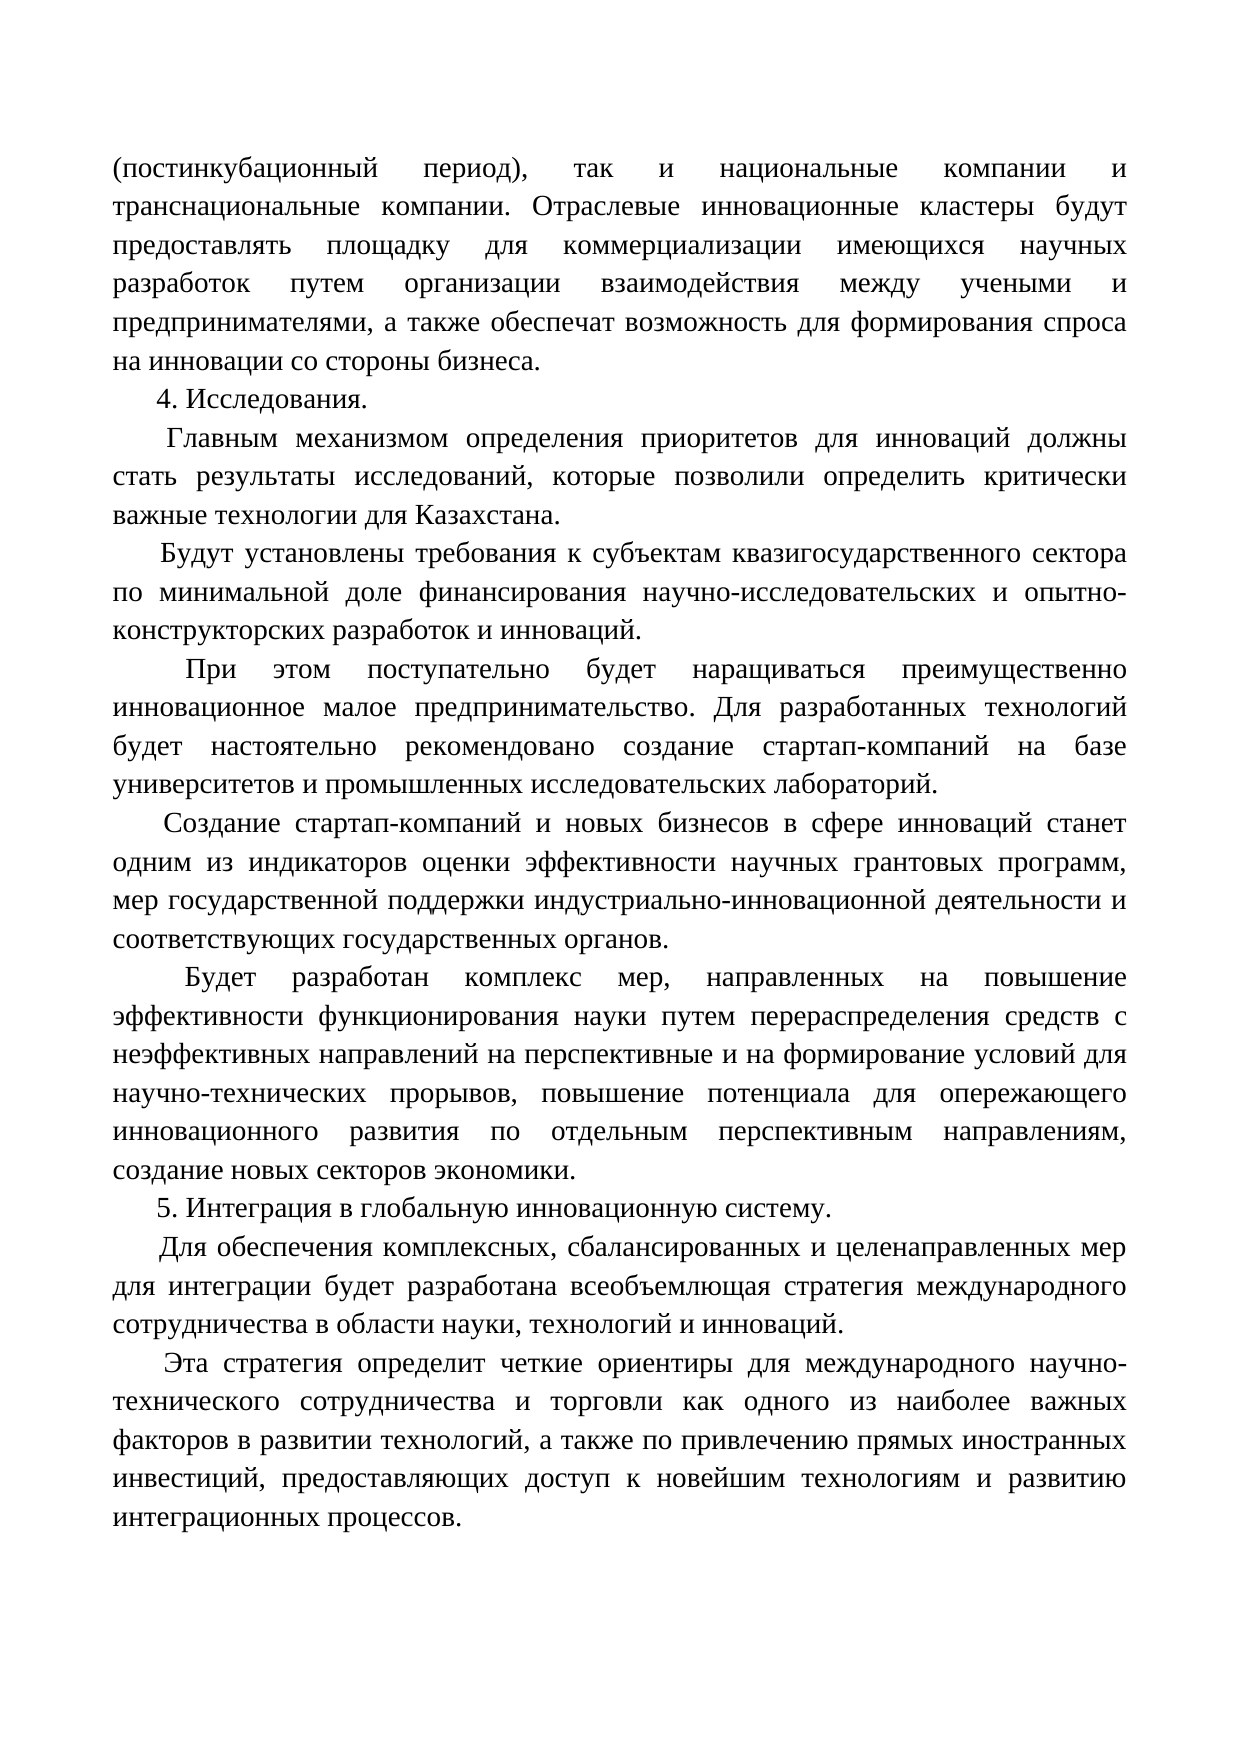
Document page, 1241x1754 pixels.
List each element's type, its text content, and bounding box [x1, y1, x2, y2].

text Главным механизмом определения приоритетов для инноваций должны стать результаты исследований, которые позволили определить критически важные технологии для Казахстана. [112, 420, 1128, 530]
text Создание стартап-компаний и новых бизнесов в сфере инноваций станет одним из индикаторов оценки эффективности научных грантовых программ, мер государственной поддержки индустриально-инновационной деятельности и соответствующих государственных органов. [112, 805, 1128, 954]
text Будут установлены требования к субъектам квазигосударственного сектора по минимальной доле финансирования научно-исследовательских и опытно-конструкторских разработок и инноваций. [112, 535, 1128, 646]
text Для обеспечения комплексных, сбалансированных и целенаправленных мер для интеграции будет разработана всеобъемлющая стратегия международного сотрудничества в области науки, технологий и инноваций. [112, 1229, 1128, 1340]
text 5. Интеграция в глобальную инновационную систему. [112, 1191, 1128, 1224]
text 4. Исследования. [112, 381, 1128, 415]
text Будет разработан комплекс мер, направленных на повышение эффективности функционирования науки путем перераспределения средств с неэффективных направлений на перспективные и на формирование условий для научно-технических прорывов, повышение потенциала для опережающего инновационного развития по отдельным перспективным направлениям, создание новых секторов экономики. [112, 959, 1128, 1186]
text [112, 150, 1128, 376]
text При этом поступательно будет наращиваться преимущественно инновационное малое предпринимательство. Для разработанных технологий будет настоятельно рекомендовано создание стартап-компаний на базе университетов и промышленных исследовательских лабораторий. [112, 651, 1128, 800]
text Эта стратегия определит четкие ориентиры для международного научно-технического сотрудничества и торговли как одного из наиболее важных факторов в развитии технологий, а также по привлечению прямых иностранных инвестиций, предоставляющих доступ к новейшим технологиям и развитию интеграционных процессов. [112, 1345, 1128, 1532]
